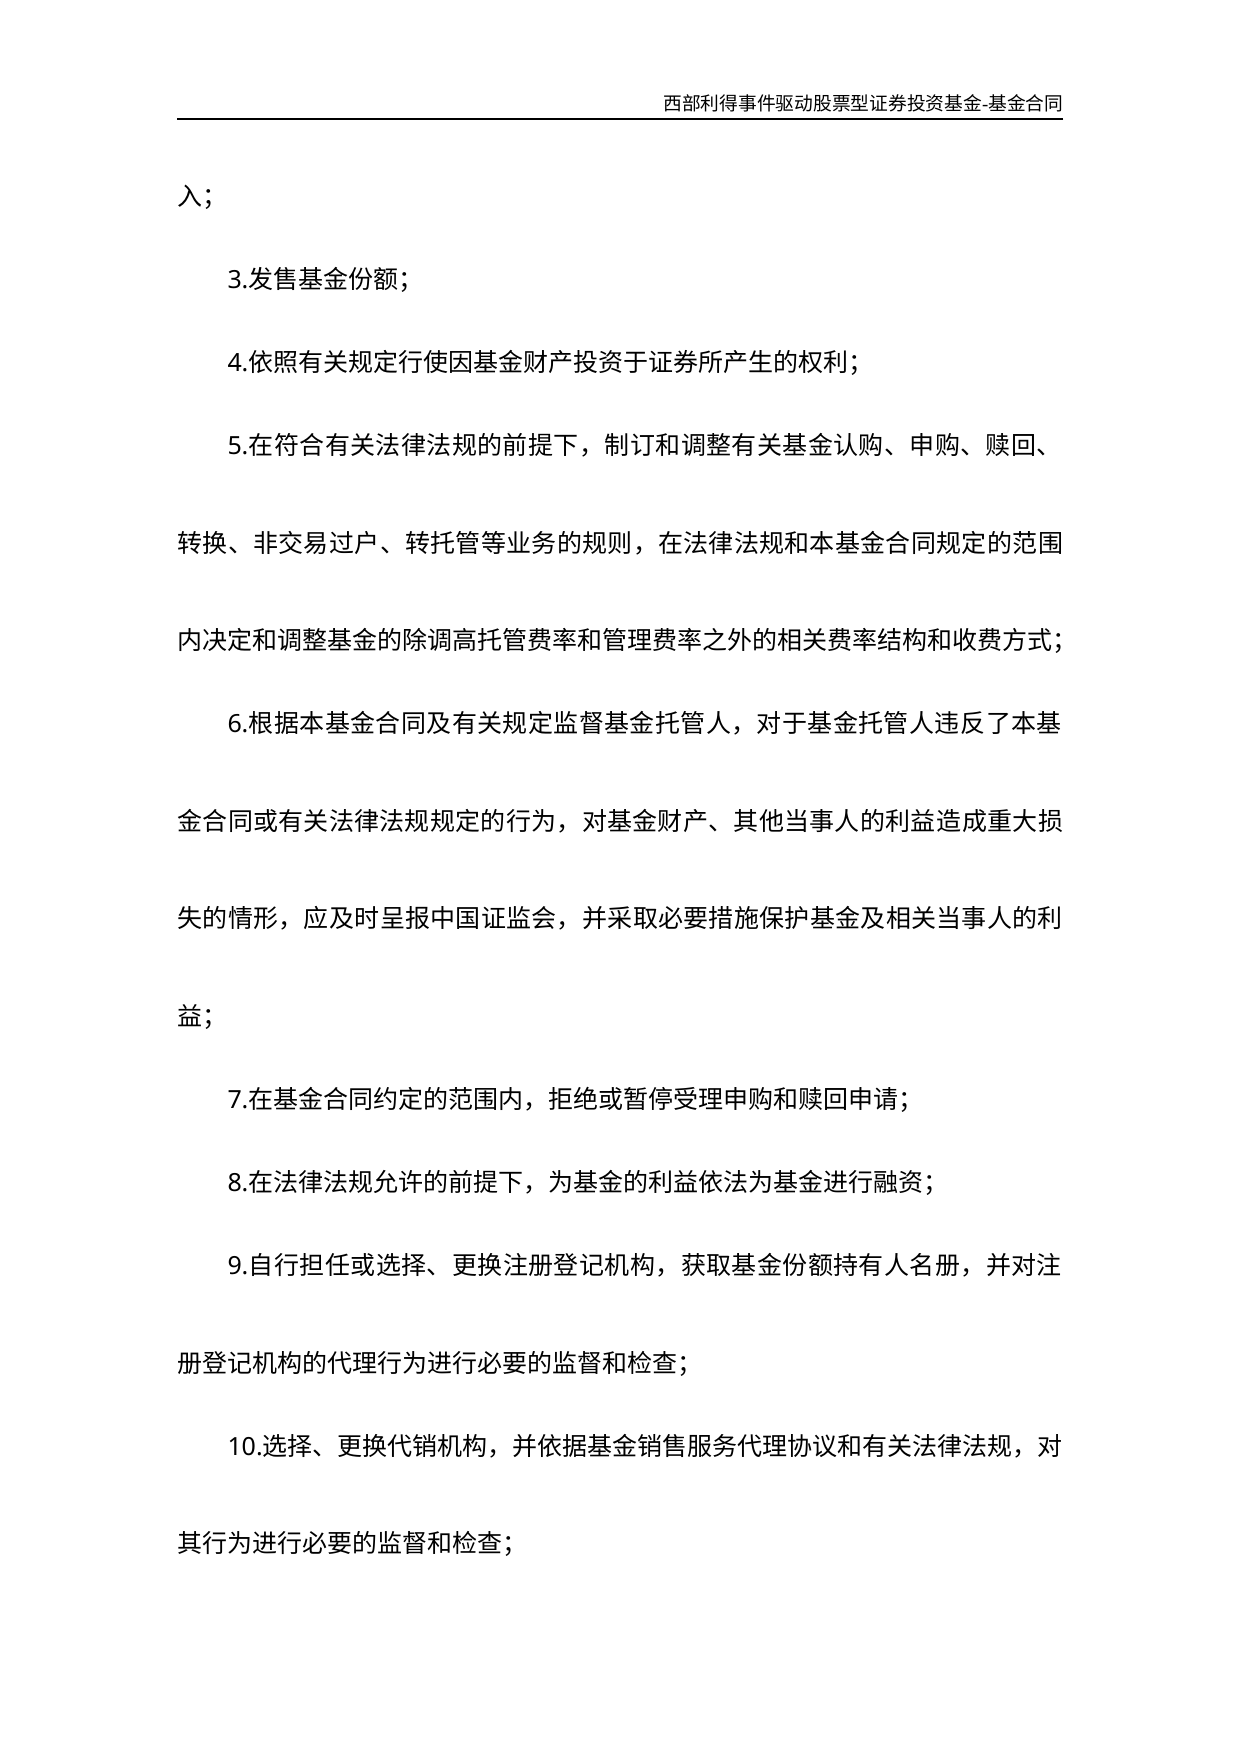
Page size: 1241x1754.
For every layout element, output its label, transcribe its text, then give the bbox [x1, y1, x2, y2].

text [177, 162, 1063, 227]
text 5.在符合有关法律法规的前提下，制订和调整有关基金认购、申购、赎回、转换、非交易过户、转托管等业务的规则，在法律法规和本基金合同规定的范围内决定和调整基金的除调高托管费率和管理费率之外的相关费率结构和收费方式； [177, 411, 1063, 671]
text 10.选择、更换代销机构，并依据基金销售服务代理协议和有关法律法规，对其行为进行必要的监督和检查； [177, 1412, 1063, 1574]
text 3.发售基金份额； [177, 245, 1063, 310]
text 6.根据本基金合同及有关规定监督基金托管人，对于基金托管人违反了本基金合同或有关法律法规规定的行为，对基金财产、其他当事人的利益造成重大损失的情形，应及时呈报中国证监会，并采取必要措施保护基金及相关当事人的利益； [177, 689, 1063, 1047]
text 9.自行担任或选择、更换注册登记机构，获取基金份额持有人名册，并对注册登记机构的代理行为进行必要的监督和检查； [177, 1231, 1063, 1394]
text 7.在基金合同约定的范围内，拒绝或暂停受理申购和赎回申请； [177, 1065, 1063, 1130]
text 4.依照有关规定行使因基金财产投资于证券所产生的权利； [177, 328, 1063, 393]
text 8.在法律法规允许的前提下，为基金的利益依法为基金进行融资； [177, 1148, 1063, 1213]
